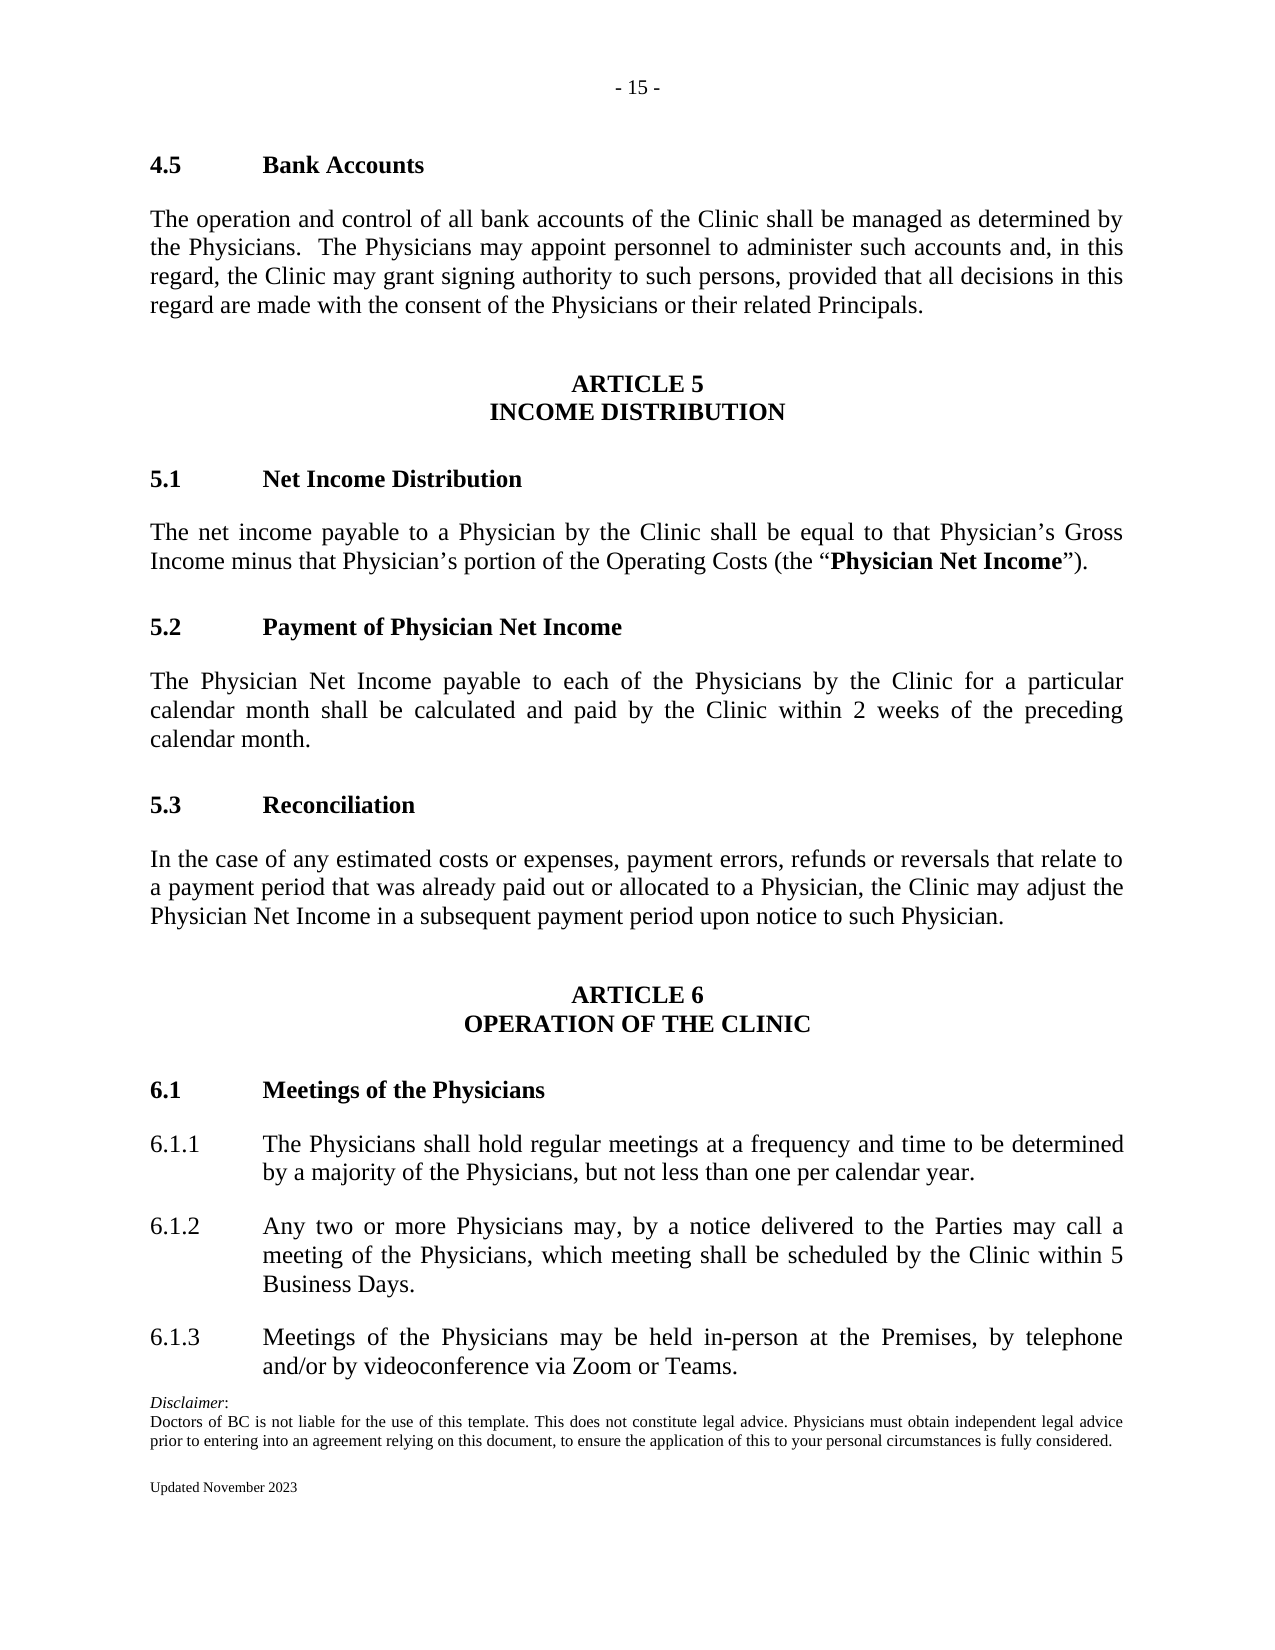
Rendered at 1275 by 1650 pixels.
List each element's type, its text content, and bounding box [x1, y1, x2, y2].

text Payment of Physician Net Income [150, 612, 1125, 641]
text Any two or more Physicians may, by a notice delivered to the Parties may call a meeting of the Physicians, which meeting shall be scheduled by the Clinic within 5 Business Days. [150, 1211, 1125, 1297]
text The Physicians shall hold regular meetings at a frequency and time to be determined by a majority of the Physicians, but not less than one per calendar year. [150, 1129, 1125, 1186]
text Net Income Distribution [150, 464, 1125, 492]
text The operation and control of all bank accounts of the Clinic shall be managed as determined by the Physicians. The Physicians may appoint personnel to administer such accounts and, in this regard, the Clinic may grant signing authority to such persons, provided that all decisions in this regard are made with the consent of the Physicians or their related Principals. [150, 204, 1125, 319]
text Meetings of the Physicians may be held in-person at the Premises, by telephone and/or by videoconference via Zoom or Teams. [150, 1322, 1125, 1380]
text In the case of any estimated costs or expenses, payment errors, refunds or reversals that relate to a payment period that was already paid out or allocated to a Physician, the Clinic may adjust the Physician Net Income in a subsequent payment period upon notice to such Physician. [150, 844, 1125, 930]
text The net income payable to a Physician by the Clinic shall be equal to that Physician’s Gross Income minus that Physician’s portion of the Operating Costs (the “Physician Net Income”). [150, 517, 1125, 575]
text Meetings of the Physicians [150, 1075, 1125, 1104]
text INCOME DISTRIBUTION [150, 369, 1125, 426]
text Operation of The CLINIC [150, 980, 1125, 1037]
text The Physician Net Income payable to each of the Physicians by the Clinic for a particular calendar month shall be calculated and paid by the Clinic within 2 weeks of the preceding calendar month. [150, 666, 1125, 752]
text Bank Accounts [150, 150, 1125, 179]
text Reconciliation [150, 790, 1125, 819]
